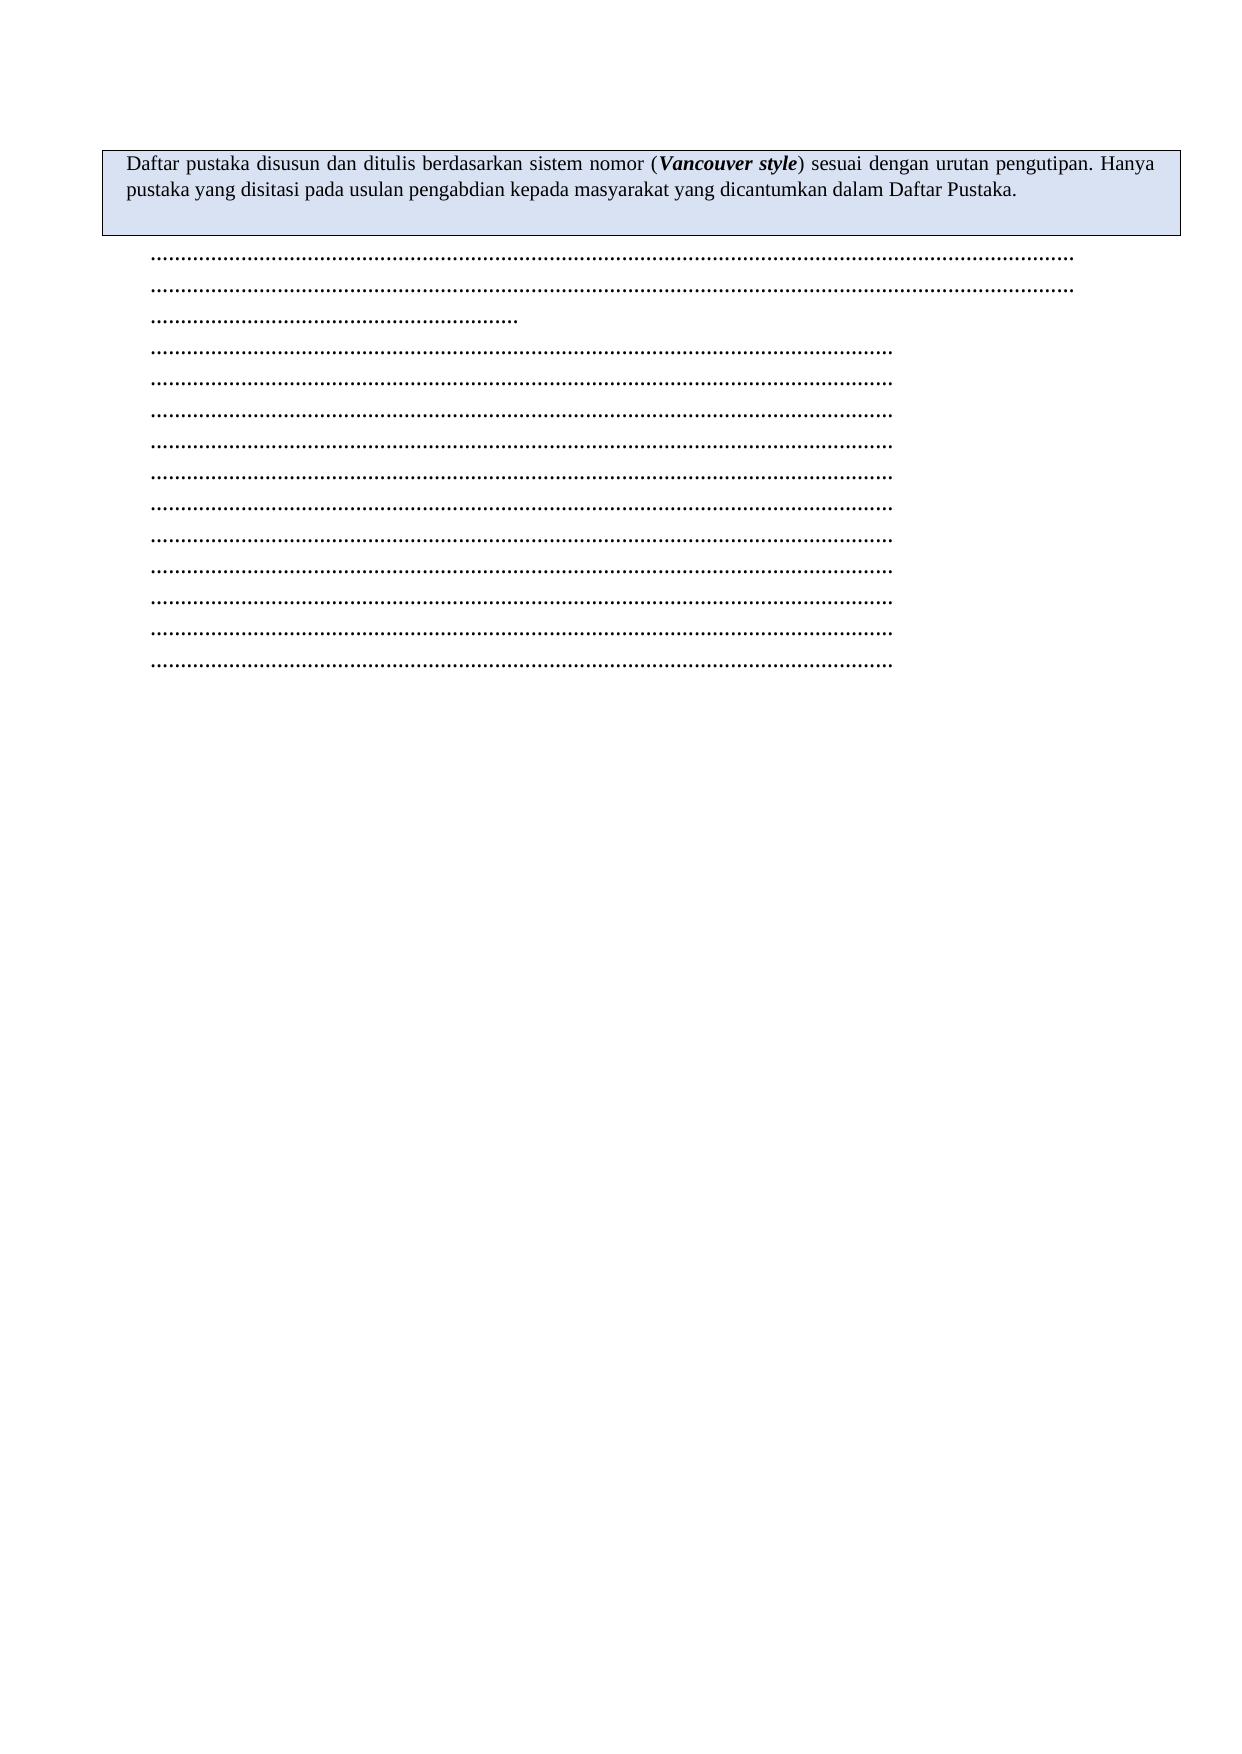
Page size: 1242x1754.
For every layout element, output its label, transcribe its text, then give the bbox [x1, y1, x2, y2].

text …………………………………………………………………………………………………………… [150, 642, 1092, 674]
text …………………………………………………………………………………………………………… [150, 330, 1092, 361]
text …………………………………………………………………………………………………………… [150, 361, 1092, 392]
text …………………………………………………………………………………………………………… [150, 517, 1092, 549]
text …………………………………………………………………………………………………………… [150, 549, 1092, 580]
text …………………………………………………………………………………………………………… [150, 455, 1092, 486]
table_cell Daftar pustaka disusun dan ditulis berdasarkan sistem nomor (Vancouver style) sesuai dengan urutan pengutipan. Hanya pustaka yang disitasi pada usulan pengabdian kepada masyarakat yang dicantumkan dalam Daftar Pustaka. [103, 151, 1180, 235]
text …………………………………………………………………………………………………………… [150, 580, 1092, 611]
text ……………………………………………………………………………………………………………………………………………………………………………………………………………………………………………………………………………………………………………………………………. [150, 236, 1092, 330]
text …………………………………………………………………………………………………………… [150, 392, 1092, 424]
text …………………………………………………………………………………………………………… [150, 424, 1092, 455]
text …………………………………………………………………………………………………………… [150, 486, 1092, 517]
text …………………………………………………………………………………………………………… [150, 611, 1092, 642]
